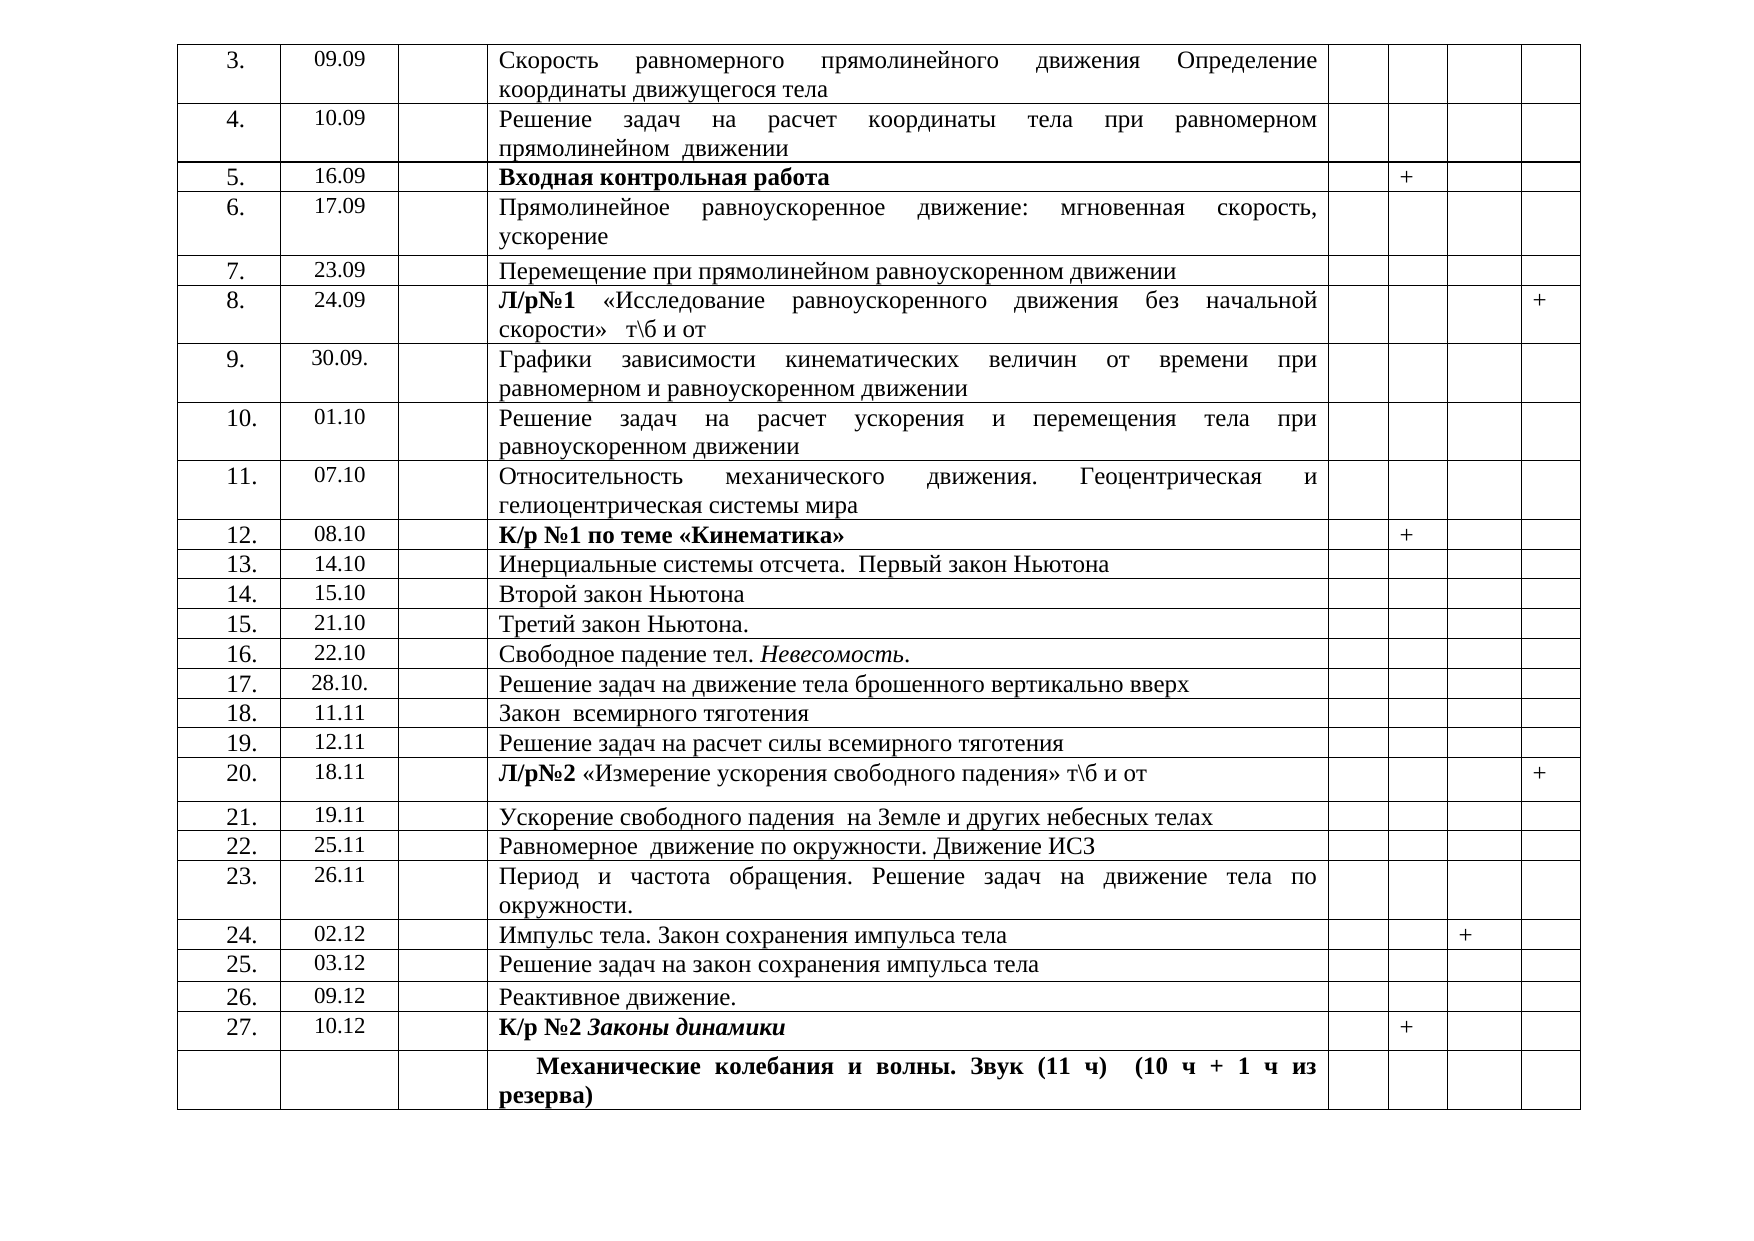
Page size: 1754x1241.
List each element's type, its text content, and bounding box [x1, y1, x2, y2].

table_cell [399, 520, 487, 548]
table_cell Решение задач на движение тела брошенного вертикально вверх [488, 669, 1328, 697]
table_cell [178, 639, 280, 668]
table_cell К/р №2 Законы динамики [488, 1012, 1328, 1050]
table_cell [1522, 639, 1580, 668]
table_cell [1389, 639, 1447, 668]
table_cell Решение задач на расчет силы всемирного тяготения [488, 728, 1328, 757]
table_cell + [1389, 163, 1447, 191]
table_cell [1522, 1051, 1580, 1108]
table_cell [1448, 520, 1521, 548]
table_cell [399, 550, 487, 578]
table_cell [178, 920, 280, 948]
table_cell [1522, 256, 1580, 284]
table_cell [178, 699, 280, 727]
table_cell [1448, 1051, 1521, 1108]
table_cell [178, 192, 280, 255]
table_cell [1389, 758, 1447, 801]
table_cell [178, 550, 280, 578]
table_cell [1522, 45, 1580, 103]
table_cell + [1448, 920, 1521, 948]
table_cell Равномерное движение по окружности. Движение ИСЗ [488, 831, 1328, 860]
table_cell [1522, 699, 1580, 727]
table_cell [178, 403, 280, 460]
table_cell [1522, 609, 1580, 638]
table_cell Инерциальные системы отсчета. Первый закон Ньютона [488, 550, 1328, 578]
table_cell [1389, 802, 1447, 830]
table_cell Свободное падение тел. Невесомость. [488, 639, 1328, 668]
table_cell [1389, 461, 1447, 519]
table_cell [399, 802, 487, 830]
table_cell Решение задач на расчет ускорения и перемещения тела при равноускоренном движении [488, 403, 1328, 460]
table_cell [1522, 520, 1580, 548]
table_cell + [1522, 758, 1580, 801]
table_cell [399, 344, 487, 402]
table_cell [399, 1051, 487, 1108]
table_cell 15.10 [281, 579, 398, 608]
table_cell [1329, 579, 1388, 608]
table_cell [399, 461, 487, 519]
table_cell 24.09 [281, 286, 398, 343]
table_cell Прямолинейное равноускоренное движение: мгновенная скорость, ускорение [488, 192, 1328, 255]
table_cell [1389, 1051, 1447, 1108]
table_cell [1329, 1012, 1388, 1050]
table_cell Относительность механического движения. Геоцентрическая и гелиоцентрическая системы мира [488, 461, 1328, 519]
table_cell [178, 579, 280, 608]
table_cell [1522, 920, 1580, 948]
table_cell [399, 861, 487, 919]
table_cell [1522, 344, 1580, 402]
table_cell [1329, 1051, 1388, 1108]
table_cell [1448, 802, 1521, 830]
table_cell [1448, 163, 1521, 191]
table_cell [1389, 728, 1447, 757]
table_cell 26.11 [281, 861, 398, 919]
table_cell [178, 461, 280, 519]
table_cell [1522, 579, 1580, 608]
table_cell 28.10. [281, 669, 398, 697]
table_cell [399, 163, 487, 191]
table_cell [1329, 802, 1388, 830]
table_cell 18.11 [281, 758, 398, 801]
table_cell [178, 520, 280, 548]
table_cell [399, 286, 487, 343]
table_cell 01.10 [281, 403, 398, 460]
table_cell [1389, 45, 1447, 103]
table_cell К/р №1 по теме «Кинематика» [488, 520, 1328, 548]
table_cell [1448, 104, 1521, 161]
table_cell [1329, 728, 1388, 757]
table_cell [1522, 728, 1580, 757]
table_cell 11.11 [281, 699, 398, 727]
table_cell [399, 104, 487, 161]
table_cell [1329, 669, 1388, 697]
table_cell [178, 982, 280, 1011]
table_cell Л/р№2 «Измерение ускорения свободного падения» т\б и от [488, 758, 1328, 801]
table_cell [399, 45, 487, 103]
table_cell [1389, 831, 1447, 860]
table_cell Входная контрольная работа [488, 163, 1328, 191]
table_cell 10.12 [281, 1012, 398, 1050]
table_cell [1448, 728, 1521, 757]
table_cell [399, 699, 487, 727]
table_cell [1448, 579, 1521, 608]
table_cell [1329, 699, 1388, 727]
table_cell [178, 669, 280, 697]
table_cell 17.09 [281, 192, 398, 255]
table_cell Импульс тела. Закон сохранения импульса тела [488, 920, 1328, 948]
table_cell 07.10 [281, 461, 398, 519]
table_cell [1522, 950, 1580, 981]
table_cell [1448, 344, 1521, 402]
table_cell [1329, 639, 1388, 668]
table_cell Механические колебания и волны. Звук (11 ч) (10 ч + 1 ч из резерва) [488, 1051, 1328, 1108]
table_cell [1448, 403, 1521, 460]
table_cell [399, 728, 487, 757]
table_cell + [1522, 286, 1580, 343]
table_cell [1389, 403, 1447, 460]
table_cell [1389, 550, 1447, 578]
table_cell [1448, 950, 1521, 981]
table_cell [1389, 609, 1447, 638]
table_cell [1448, 192, 1521, 255]
table_cell 25.11 [281, 831, 398, 860]
table_cell [1329, 609, 1388, 638]
table_cell [1329, 861, 1388, 919]
table_cell [399, 758, 487, 801]
table_cell [1329, 256, 1388, 284]
table_cell [178, 344, 280, 402]
table_cell [178, 256, 280, 284]
table_cell [281, 1051, 398, 1108]
table_cell [1389, 256, 1447, 284]
table_cell [1522, 1012, 1580, 1050]
table_cell [1448, 461, 1521, 519]
table_cell [1329, 344, 1388, 402]
table_cell Решение задач на закон сохранения импульса тела [488, 950, 1328, 981]
table_cell [1329, 163, 1388, 191]
table_cell 09.12 [281, 982, 398, 1011]
table_cell 10.09 [281, 104, 398, 161]
table_cell [1448, 45, 1521, 103]
table_cell [1329, 520, 1388, 548]
table_cell [178, 163, 280, 191]
table_cell [1389, 286, 1447, 343]
table_cell [1389, 344, 1447, 402]
table_cell [178, 1012, 280, 1050]
table_cell [1448, 550, 1521, 578]
table_cell [399, 639, 487, 668]
table_cell [178, 831, 280, 860]
table_cell Перемещение при прямолинейном равноускоренном движении [488, 256, 1328, 284]
table_cell [1522, 461, 1580, 519]
table_cell + [1389, 1012, 1447, 1050]
table_cell [1448, 1012, 1521, 1050]
table_cell [399, 950, 487, 981]
table_cell Скорость равномерного прямолинейного движения Определение координаты движущегося тела [488, 45, 1328, 103]
table_cell [178, 104, 280, 161]
table_cell Третий закон Ньютона. [488, 609, 1328, 638]
table_cell [399, 831, 487, 860]
table_cell [178, 609, 280, 638]
table_cell 19.11 [281, 802, 398, 830]
table_cell [1522, 550, 1580, 578]
table_cell [1448, 699, 1521, 727]
table_cell [178, 861, 280, 919]
table_cell [1522, 861, 1580, 919]
table_cell [399, 609, 487, 638]
table_cell Решение задач на расчет координаты тела при равномерном прямолинейном движении [488, 104, 1328, 161]
table_cell [399, 920, 487, 948]
table_cell [178, 950, 280, 981]
table_cell 02.12 [281, 920, 398, 948]
table_cell 12.11 [281, 728, 398, 757]
table_cell [1329, 104, 1388, 161]
table_cell [1389, 982, 1447, 1011]
table_cell [1329, 45, 1388, 103]
table_cell [1389, 699, 1447, 727]
table_cell [1448, 861, 1521, 919]
table_cell 08.10 [281, 520, 398, 548]
table_cell [1448, 286, 1521, 343]
table_cell [1448, 639, 1521, 668]
table_cell [1389, 192, 1447, 255]
table_cell [178, 728, 280, 757]
table_cell [1329, 461, 1388, 519]
table_cell [178, 286, 280, 343]
table_cell [1522, 163, 1580, 191]
table_cell Л/р№1 «Исследование равноускоренного движения без начальной скорости» т\б и от [488, 286, 1328, 343]
table_cell [1329, 758, 1388, 801]
table_cell Ускорение свободного падения на Земле и других небесных телах [488, 802, 1328, 830]
table_cell [178, 758, 280, 801]
table_cell [399, 579, 487, 608]
table_cell [1522, 982, 1580, 1011]
table_cell 03.12 [281, 950, 398, 981]
table_cell 16.09 [281, 163, 398, 191]
table_cell [1448, 256, 1521, 284]
table_cell [1389, 669, 1447, 697]
table_cell [399, 1012, 487, 1050]
table_cell [1329, 920, 1388, 948]
table_cell 21.10 [281, 609, 398, 638]
table_cell [399, 982, 487, 1011]
table_cell 14.10 [281, 550, 398, 578]
table_cell [399, 669, 487, 697]
table_cell [1522, 192, 1580, 255]
table_cell [1522, 831, 1580, 860]
table_cell Графики зависимости кинематических величин от времени при равномерном и равноускоренном движении [488, 344, 1328, 402]
table_cell [1522, 802, 1580, 830]
table_cell [1389, 861, 1447, 919]
table_cell 09.09 [281, 45, 398, 103]
table_cell [178, 45, 280, 103]
table_cell [1329, 286, 1388, 343]
table_cell 23.09 [281, 256, 398, 284]
table_cell Закон всемирного тяготения [488, 699, 1328, 727]
table_cell [1389, 950, 1447, 981]
table_cell [1522, 104, 1580, 161]
table_cell [1448, 982, 1521, 1011]
table_cell [178, 1051, 280, 1108]
table_cell Период и частота обращения. Решение задач на движение тела по окружности. [488, 861, 1328, 919]
table_cell [1329, 950, 1388, 981]
table_cell [1522, 669, 1580, 697]
table_cell [1448, 831, 1521, 860]
table_cell [1329, 982, 1388, 1011]
table_cell [178, 802, 280, 830]
table_cell Реактивное движение. [488, 982, 1328, 1011]
table_cell [1389, 920, 1447, 948]
table_cell [399, 192, 487, 255]
table_cell 30.09. [281, 344, 398, 402]
table_cell [1329, 550, 1388, 578]
table_cell [399, 256, 487, 284]
table_cell [399, 403, 487, 460]
table_cell [1329, 831, 1388, 860]
table_cell [1448, 609, 1521, 638]
table_cell 22.10 [281, 639, 398, 668]
table_cell [1329, 192, 1388, 255]
table_cell [1329, 403, 1388, 460]
table_cell [1389, 104, 1447, 161]
table_cell + [1389, 520, 1447, 548]
table_cell [1389, 579, 1447, 608]
table_cell [1448, 758, 1521, 801]
table_cell [1522, 403, 1580, 460]
table_cell Второй закон Ньютона [488, 579, 1328, 608]
table_cell [1448, 669, 1521, 697]
